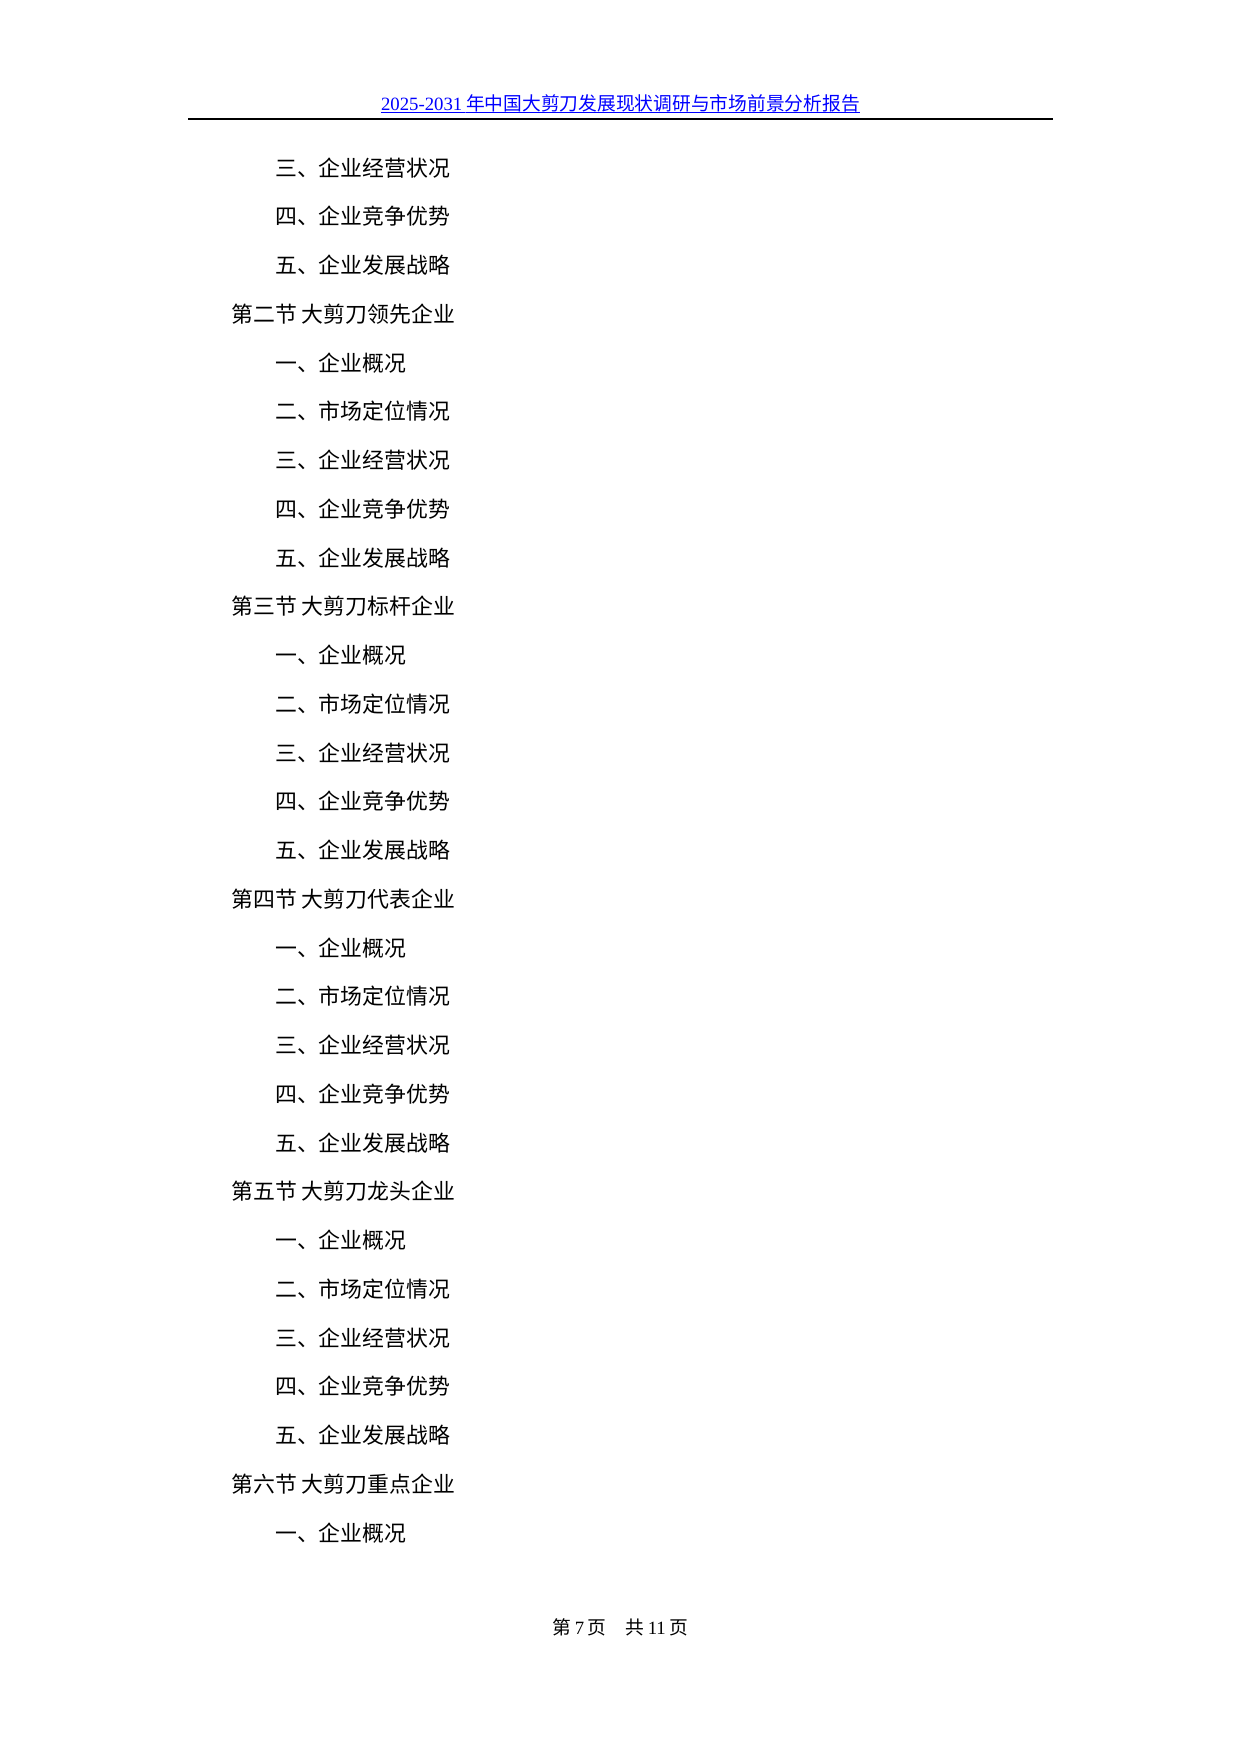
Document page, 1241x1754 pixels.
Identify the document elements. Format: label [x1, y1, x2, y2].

text [187, 150, 1053, 1548]
